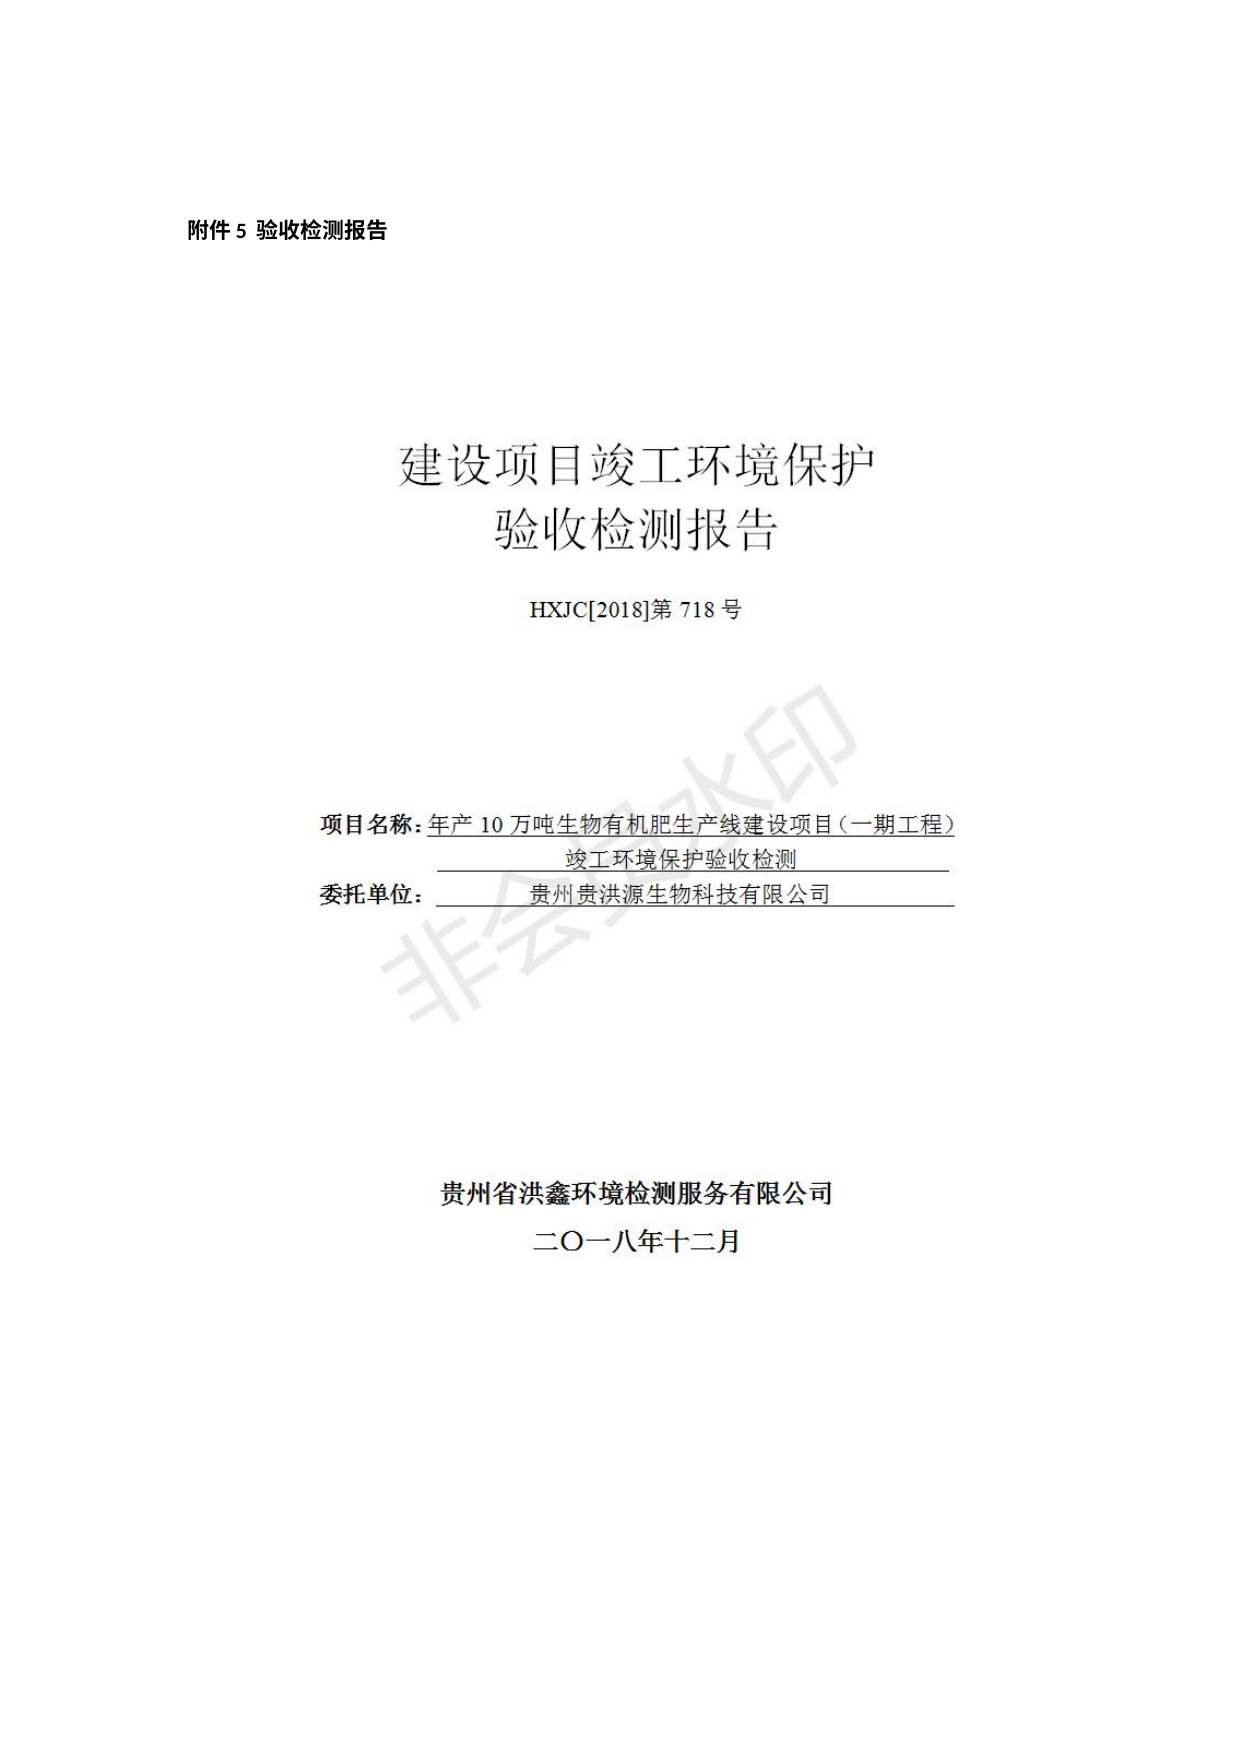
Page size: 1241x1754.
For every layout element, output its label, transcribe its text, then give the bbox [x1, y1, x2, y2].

text 附件5 验收检测报告 [187, 213, 1053, 245]
picture [187, 245, 1053, 1470]
